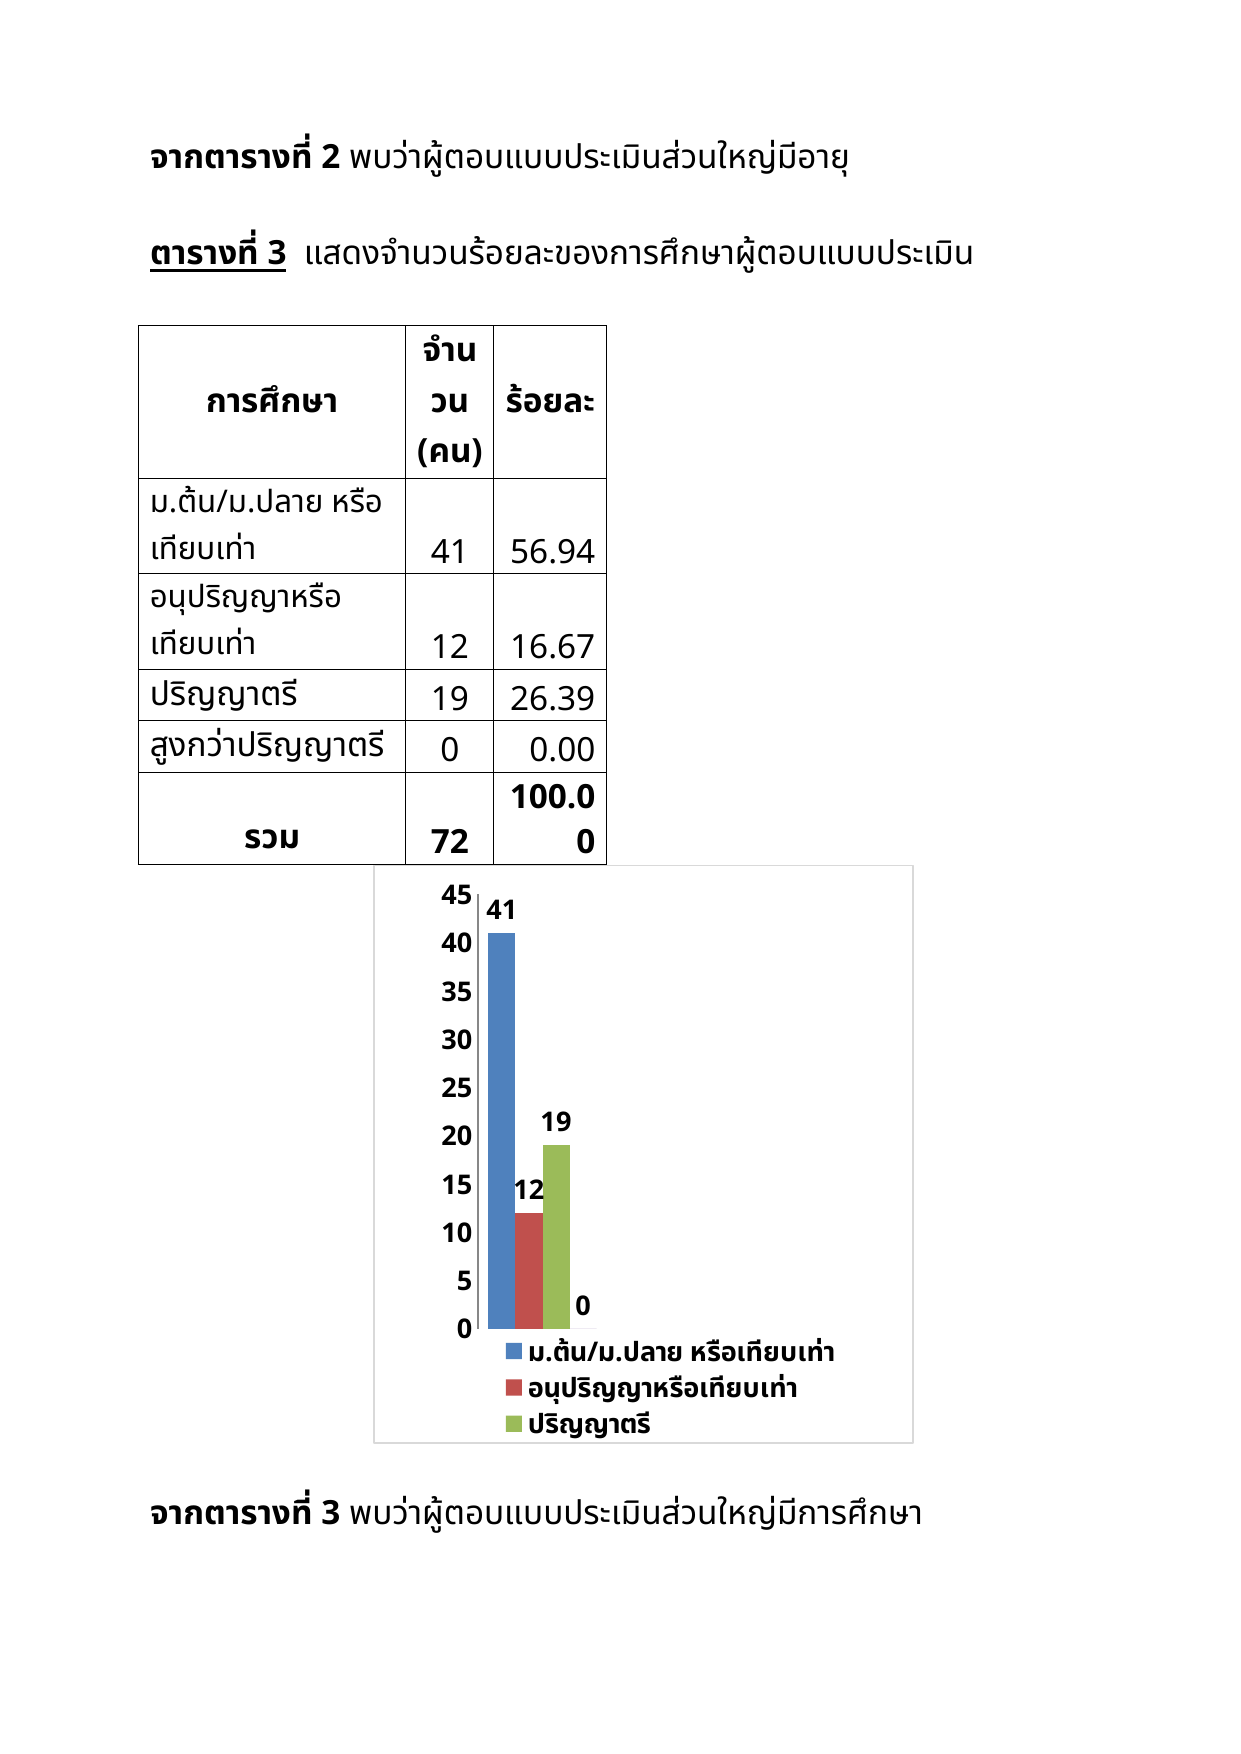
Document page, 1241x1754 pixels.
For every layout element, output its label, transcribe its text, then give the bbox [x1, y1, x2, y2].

table_cell 26.39 [494, 670, 606, 720]
table_cell สูงกว่าปริญญาตรี [139, 721, 405, 772]
table_cell 0 [406, 721, 493, 772]
table_header ร้อยละ [494, 326, 606, 478]
table_header จำนวน (คน) [406, 326, 493, 478]
table_cell 19 [406, 670, 493, 720]
text จากตารางที่ 2 พบว่าผู้ตอบแบบประเมินส่วนใหญ่มีอายุ [150, 133, 1137, 183]
table_cell 16.67 [494, 574, 606, 669]
table_cell 56.94 [494, 479, 606, 573]
table_cell รวม [139, 773, 405, 863]
text จากตารางที่ 3 พบว่าผู้ตอบแบบประเมินส่วนใหญ่มีการศึกษา [150, 1489, 1137, 1540]
table_cell อนุปริญญาหรือเทียบเท่า [139, 574, 405, 669]
table_cell 12 [406, 574, 493, 669]
table_cell 41 [406, 479, 493, 573]
table_cell 0.00 [494, 721, 606, 772]
table_cell 72 [406, 773, 493, 863]
table_header การศึกษา [139, 326, 405, 478]
text ตารางที่ 3 แสดงจำนวนร้อยละของการศึกษาผู้ตอบแบบประเมิน [150, 229, 1137, 279]
table_cell ปริญญาตรี [139, 670, 405, 720]
table_cell 100.00 [494, 773, 606, 863]
table_cell ม.ต้น/ม.ปลาย หรือเทียบเท่า [139, 479, 405, 573]
